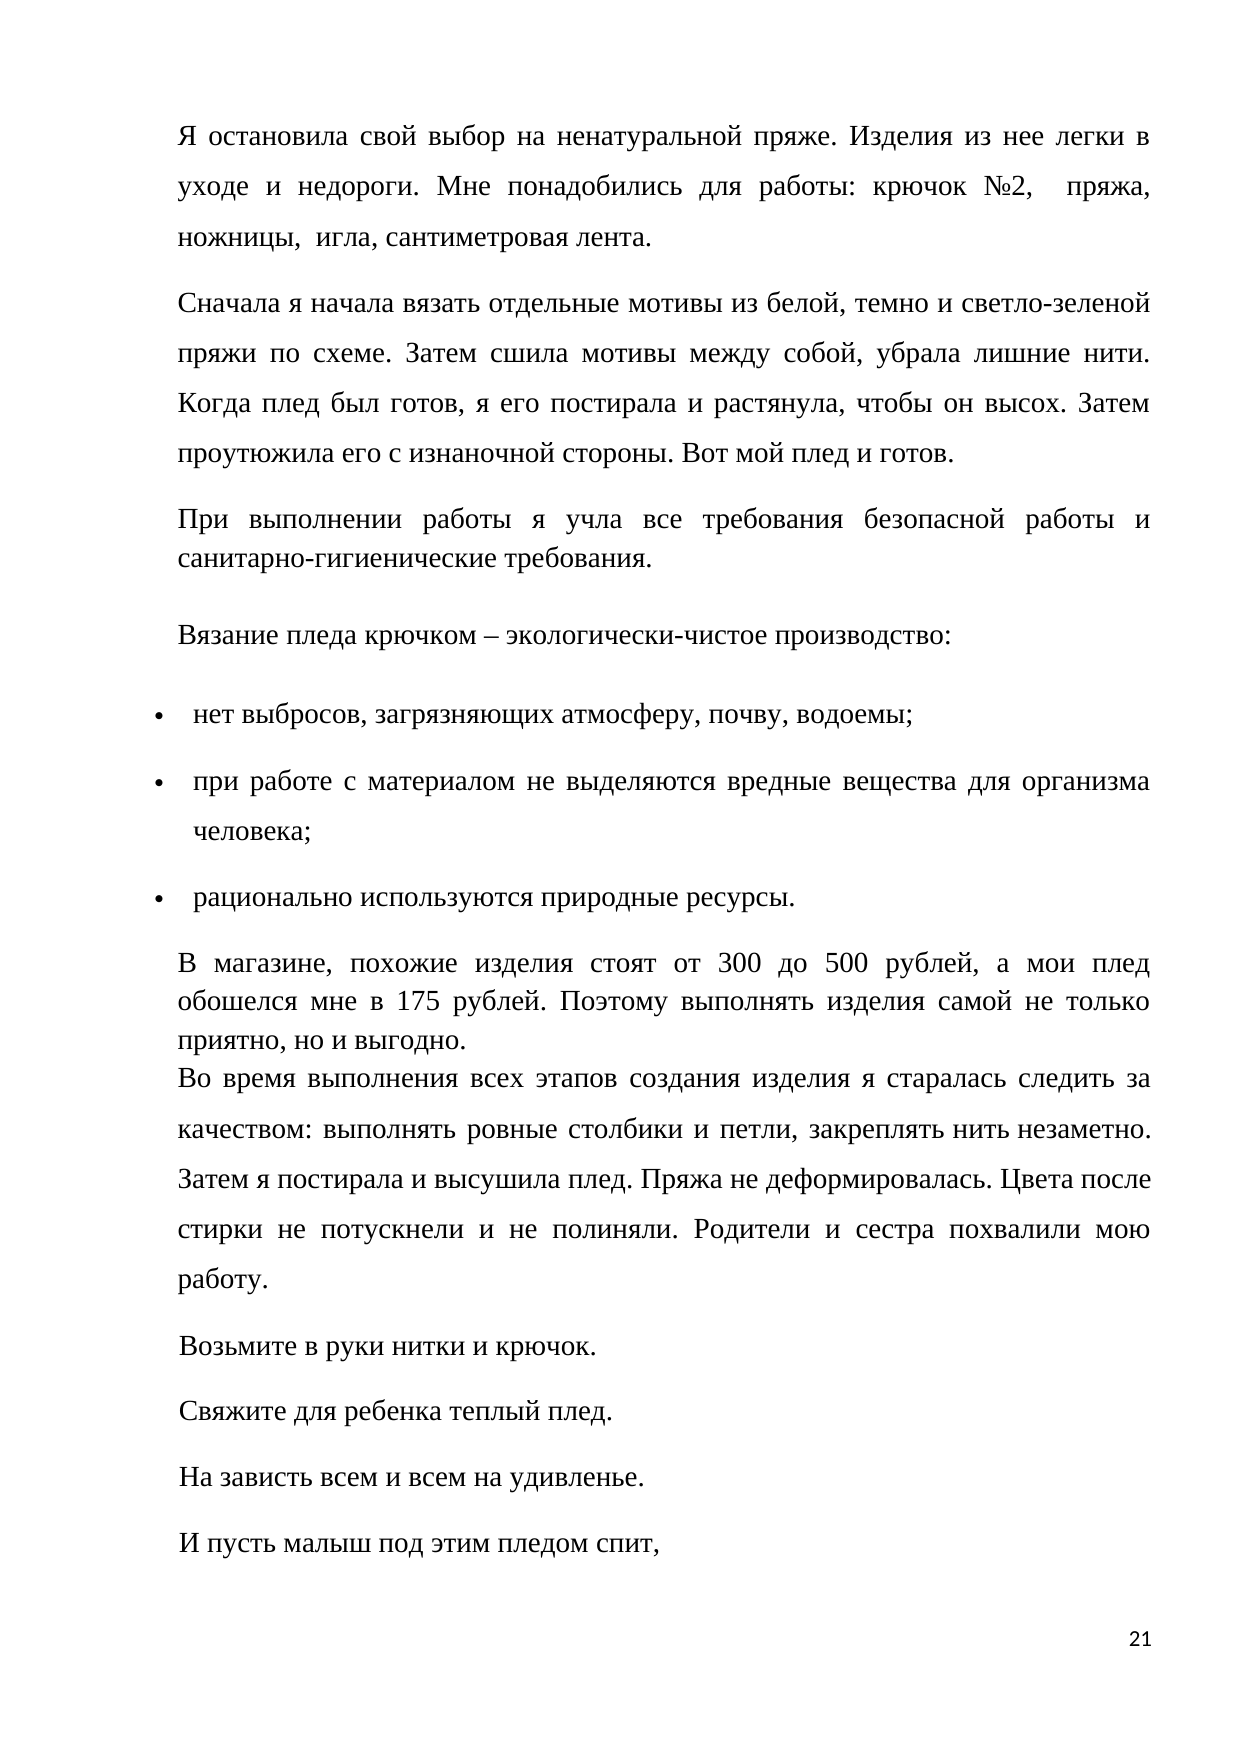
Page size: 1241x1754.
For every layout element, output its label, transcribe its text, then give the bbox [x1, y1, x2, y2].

text Вязание пледа крючком – экологически-чистое производство: [177, 617, 1152, 651]
text При выполнении работы я учла все требования безопасной работы и санитарно-гигиенические требования. [177, 502, 1152, 574]
list нет выбросов, загрязняющих атмосферу, почву, водоемы; [155, 697, 1152, 730]
list рационально используются природные ресурсы. [155, 879, 1152, 912]
text Сначала я начала вязать отдельные мотивы из белой, темно и светло-зеленой пряжи по схеме. Затем сшила мотивы между собой, убрала лишние нити. Когда плед был готов, я его постирала и растянула, чтобы он высох. Затем проутюжила его с изнаночной стороны. Вот мой плед и готов. [177, 285, 1152, 469]
list при работе с материалом не выделяются вредные вещества для организма человека; [155, 763, 1152, 846]
text Я остановила свой выбор на ненатуральной пряже. Изделия из нее легки в уходе и недороги. Мне понадобились для работы: крючок №2, пряжа, ножницы, игла, сантиметровая лента. [177, 118, 1152, 252]
text Во время выполнения всех этапов создания изделия я старалась следить за качеством: выполнять ровные столбики и петли, закреплять нить незаметно. Затем я постирала и высушила плед. Пряжа не деформировалась. Цвета после стирки не потускнели и не полиняли. Родители и сестра похвалили мою работу. [177, 1060, 1152, 1295]
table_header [179, 1328, 1152, 1588]
text В магазине, похожие изделия стоят от 300 до 500 рублей, а мои плед обошелся мне в 175 рублей. Поэтому выполнять изделия самой не только приятно, но и выгодно. [177, 945, 1152, 1055]
